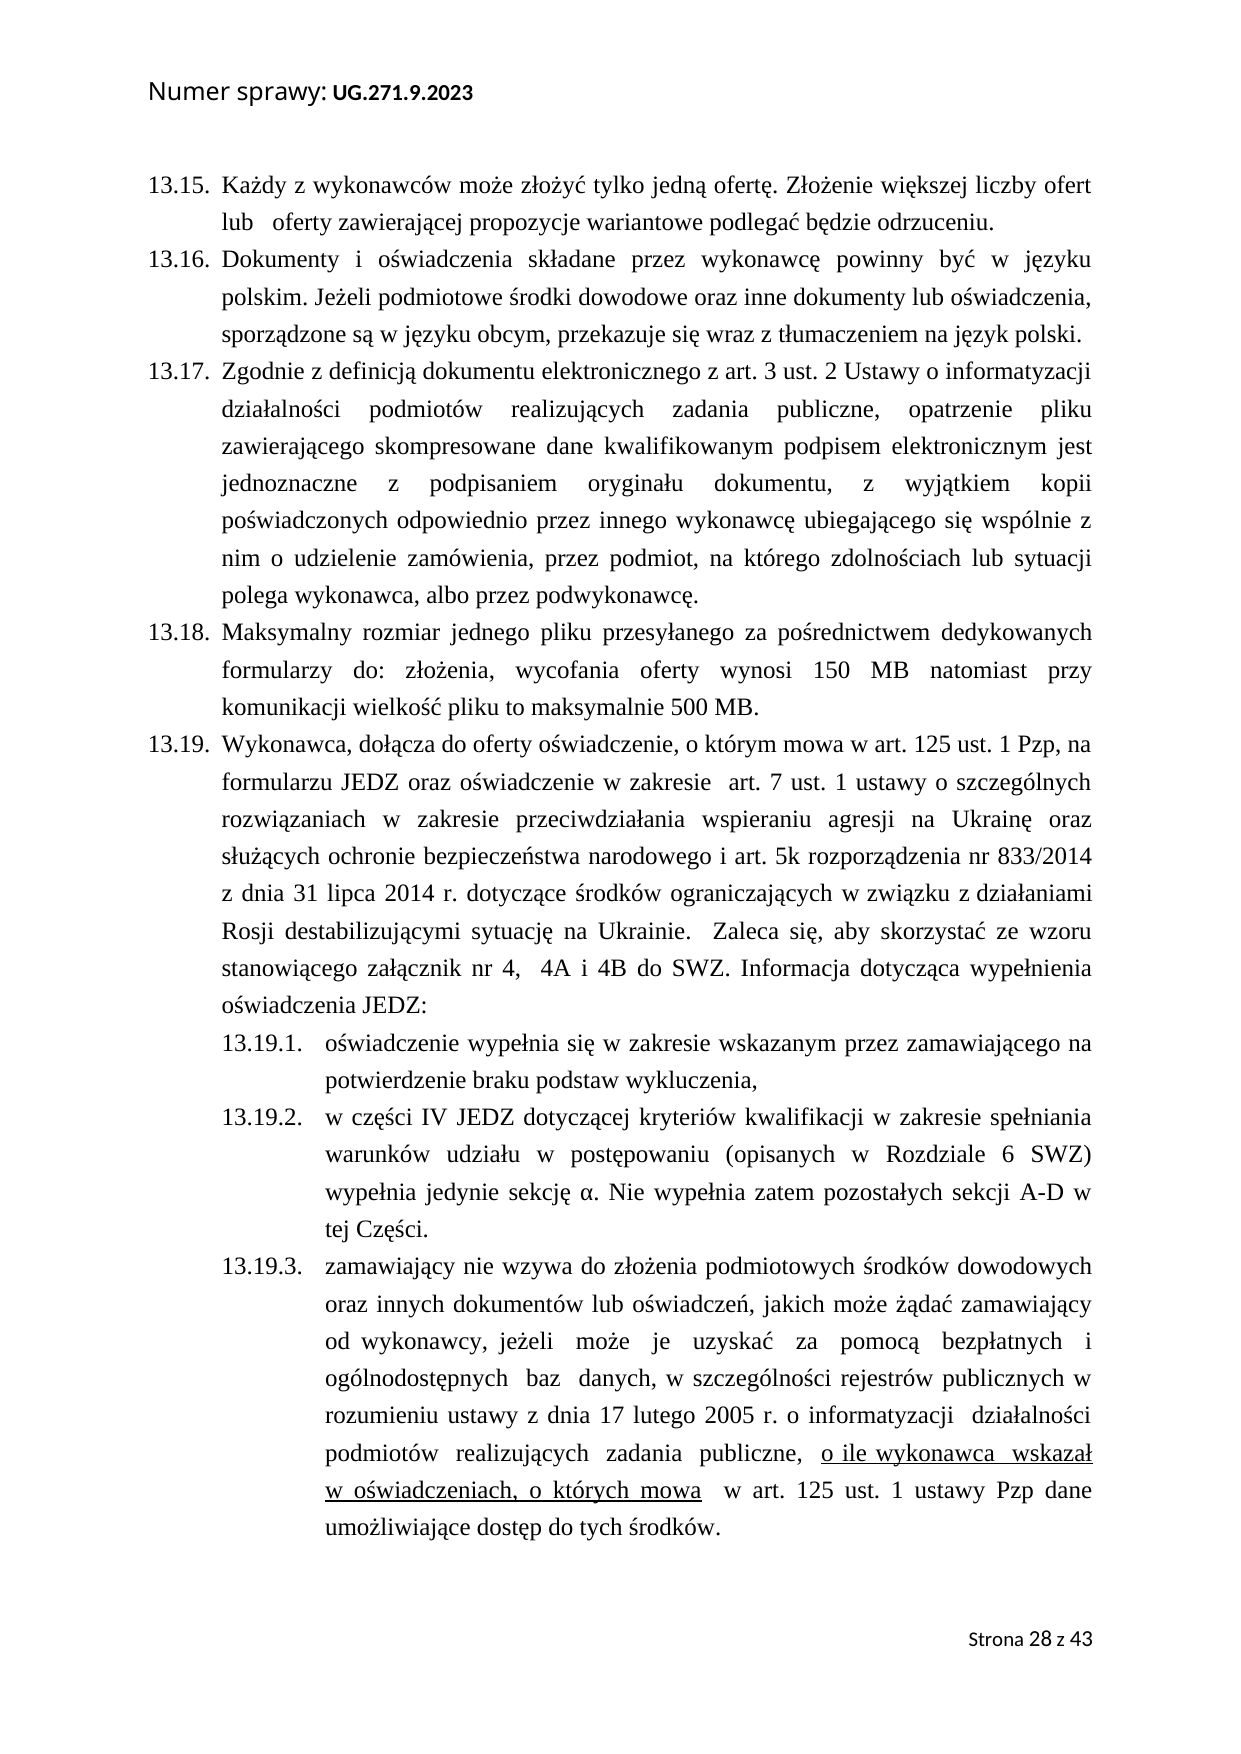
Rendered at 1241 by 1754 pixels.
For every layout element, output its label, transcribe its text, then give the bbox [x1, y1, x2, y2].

list Wykonawca, dołącza do oferty oświadczenie, o którym mowa w art. 125 ust. 1 Pzp, na formularzu JEDZ oraz oświadczenie w zakresie art. 7 ust. 1 ustawy o szczególnych rozwiązaniach w zakresie przeciwdziałania wspieraniu agresji na Ukrainę oraz służących ochronie bezpieczeństwa narodowego i art. 5k rozporządzenia nr 833/2014 z dnia 31 lipca 2014 r. dotyczące środków ograniczających w związku z działaniami Rosji destabilizującymi sytuację na Ukrainie. Zaleca się, aby skorzystać ze wzoru stanowiącego załącznik nr 4, 4A i 4B do SWZ. Informacja dotycząca wypełnienia oświadczenia JEDZ: [148, 729, 1093, 1019]
list zamawiający nie wzywa do złożenia podmiotowych środków dowodowych oraz innych dokumentów lub oświadczeń, jakich może żądać zamawiający od wykonawcy, jeżeli może je uzyskać za pomocą bezpłatnych i ogólnodostępnych baz danych, w szczególności rejestrów publicznych w rozumieniu ustawy z dnia 17 lutego 2005 r. o informatyzacji działalności podmiotów realizujących zadania publiczne, o ile wykonawca wskazał w oświadczeniach, o których mowa w art. 125 ust. 1 ustawy Pzp dane umożliwiające dostęp do tych środków. [221, 1251, 1093, 1541]
list Maksymalny rozmiar jednego pliku przesyłanego za pośrednictwem dedykowanych formularzy do: złożenia, wycofania oferty wynosi 150 MB natomiast przy komunikacji wielkość pliku to maksymalnie 500 MB. [148, 617, 1093, 721]
list w części IV JEDZ dotyczącej kryteriów kwalifikacji w zakresie spełniania warunków udziału w postępowaniu (opisanych w Rozdziale 6 SWZ) wypełnia jedynie sekcję α. Nie wypełnia zatem pozostałych sekcji A-D w tej Części. [221, 1102, 1093, 1243]
list oświadczenie wypełnia się w zakresie wskazanym przez zamawiającego na potwierdzenie braku podstaw wykluczenia, [221, 1028, 1093, 1094]
list Zgodnie z definicją dokumentu elektronicznego z art. 3 ust. 2 Ustawy o informatyzacji działalności podmiotów realizujących zadania publiczne, opatrzenie pliku zawierającego skompresowane dane kwalifikowanym podpisem elektronicznym jest jednoznaczne z podpisaniem oryginału dokumentu, z wyjątkiem kopii poświadczonych odpowiednio przez innego wykonawcę ubiegającego się wspólnie z nim o udzielenie zamówienia, przez podmiot, na którego zdolnościach lub sytuacji polega wykonawca, albo przez podwykonawcę. [148, 356, 1093, 609]
list Każdy z wykonawców może złożyć tylko jedną ofertę. Złożenie większej liczby ofert lub oferty zawierającej propozycje wariantowe podlegać będzie odrzuceniu. [148, 170, 1093, 236]
list Dokumenty i oświadczenia składane przez wykonawcę powinny być w języku polskim. Jeżeli podmiotowe środki dowodowe oraz inne dokumenty lub oświadczenia, sporządzone są w języku obcym, przekazuje się wraz z tłumaczeniem na język polski. [148, 244, 1093, 348]
